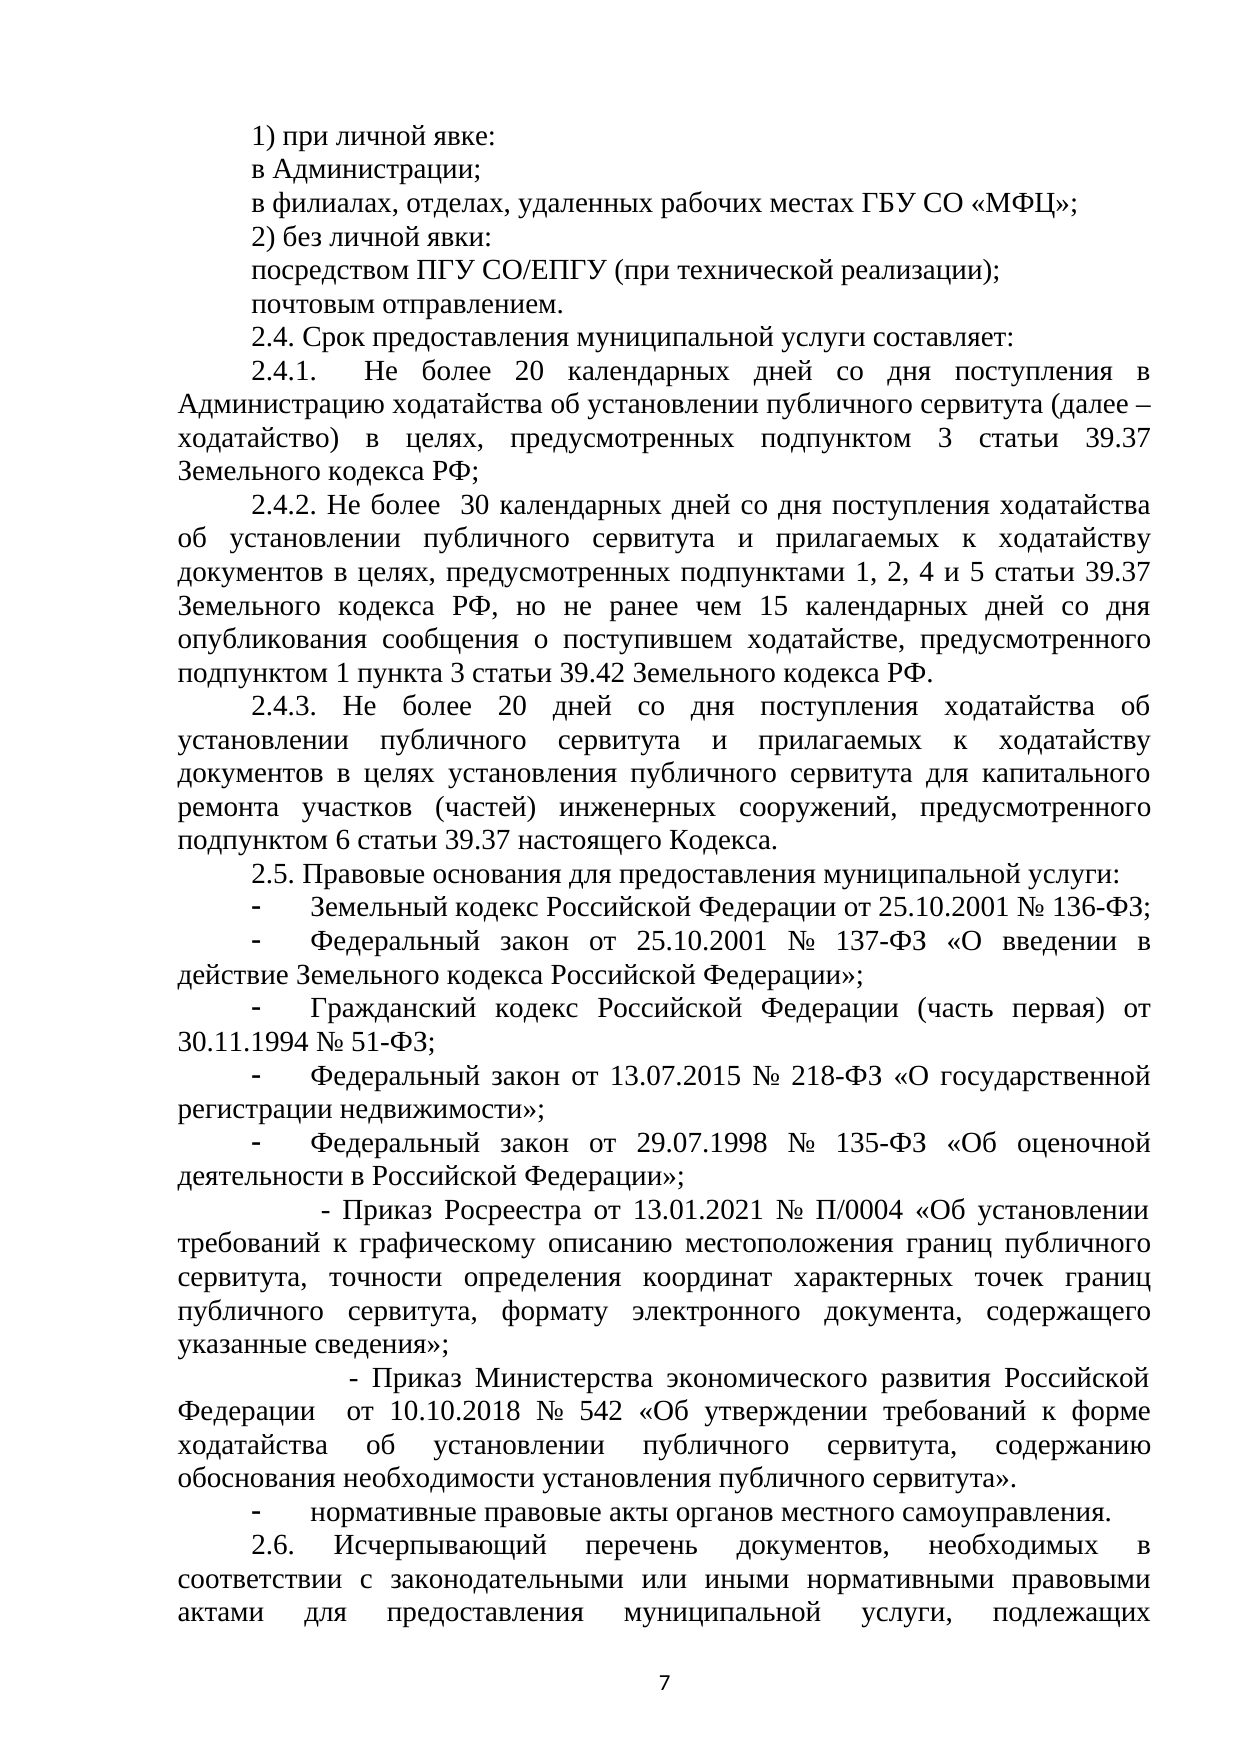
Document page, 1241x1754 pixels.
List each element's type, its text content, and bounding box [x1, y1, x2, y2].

list Федеральный закон от 25.10.2001 № 137-ФЗ «О введении в действие Земельного кодекса Российской Федерации»; [177, 923, 1152, 990]
text 2.4. Срок предоставления муниципальной услуги составляет: [177, 319, 1152, 353]
text 2) без личной явки: [177, 219, 1152, 252]
text - Приказ Росреестра от 13.01.2021 № П/0004 «Об установлении требований к графическому описанию местоположения границ публичного сервитута, точности определения координат характерных точек границ публичного сервитута, формату электронного документа, содержащего указанные сведения»; [177, 1192, 1152, 1360]
text 2.4.1. Не более 20 календарных дней со дня поступления в Администрацию ходатайства об установлении публичного сервитута (далее – ходатайство) в целях, предусмотренных подпунктом 3 статьи 39.37 Земельного кодекса РФ; [177, 353, 1152, 487]
text 1) при личной явке: [177, 118, 1152, 152]
list Федеральный закон от 13.07.2015 № 218-ФЗ «О государственной регистрации недвижимости»; [177, 1058, 1152, 1125]
list Федеральный закон от 29.07.1998 № 135-ФЗ «Об оценочной деятельности в Российской Федерации»; [177, 1125, 1152, 1192]
list нормативные правовые акты органов местного самоуправления. [177, 1494, 1152, 1527]
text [177, 1527, 1152, 1628]
text в филиалах, отделах, удаленных рабочих местах ГБУ СО «МФЦ»; [177, 185, 1152, 219]
list Гражданский кодекс Российской Федерации (часть первая) от 30.11.1994 № 51-ФЗ; [177, 990, 1152, 1058]
text 2.5. Правовые основания для предоставления муниципальной услуги: [177, 856, 1152, 889]
list Земельный кодекс Российской Федерации от 25.10.2001 № 136-ФЗ; [177, 889, 1152, 923]
text почтовым отправлением. [177, 286, 1152, 319]
text 2.4.2. Не более 30 календарных дней со дня поступления ходатайства об установлении публичного сервитута и прилагаемых к ходатайству документов в целях, предусмотренных подпунктами 1, 2, 4 и 5 статьи 39.37 Земельного кодекса РФ, но не ранее чем 15 календарных дней со дня опубликования сообщения о поступившем ходатайстве, предусмотренного подпунктом 1 пункта 3 статьи 39.42 Земельного кодекса РФ. [177, 487, 1152, 688]
text посредством ПГУ СО/ЕПГУ (при технической реализации); [177, 252, 1152, 286]
text - Приказ Министерства экономического развития Российской Федерации от 10.10.2018 № 542 «Об утверждении требований к форме ходатайства об установлении публичного сервитута, содержанию обоснования необходимости установления публичного сервитута». [177, 1360, 1152, 1494]
text 2.4.3. Не более 20 дней со дня поступления ходатайства об установлении публичного сервитута и прилагаемых к ходатайству документов в целях установления публичного сервитута для капитального ремонта участков (частей) инженерных сооружений, предусмотренного подпунктом 6 статьи 39.37 настоящего Кодекса. [177, 688, 1152, 856]
text в Администрации; [177, 152, 1152, 185]
